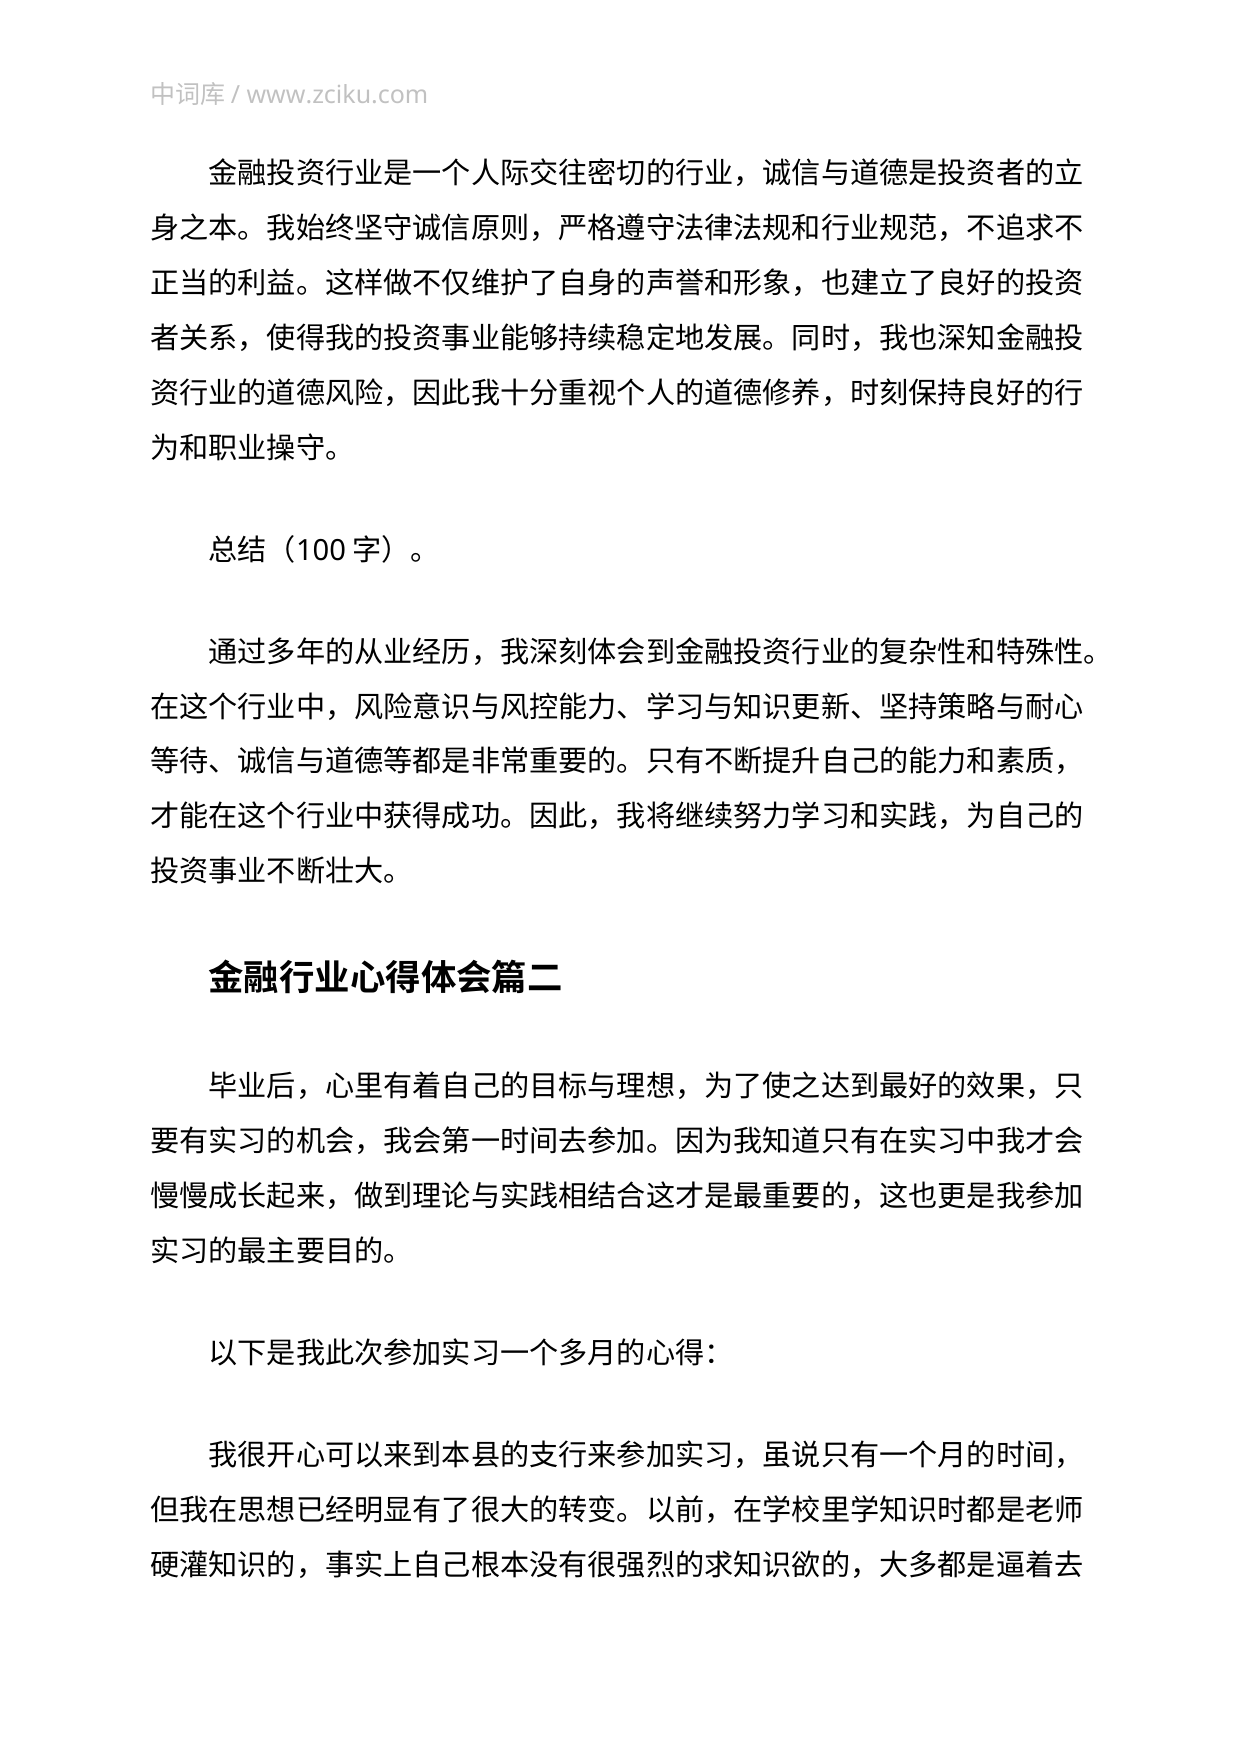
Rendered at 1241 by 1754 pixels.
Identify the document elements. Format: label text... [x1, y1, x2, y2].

text 总结（100字）。 [150, 526, 1090, 569]
text 毕业后，心里有着自己的目标与理想，为了使之达到最好的效果，只要有实习的机会，我会第一时间去参加。因为我知道只有在实习中我才会慢慢成长起来，做到理论与实践相结合这才是最重要的，这也更是我参加实习的最主要目的。 [150, 1063, 1090, 1270]
text 以下是我此次参加实习一个多月的心得： [150, 1329, 1090, 1372]
text 金融行业心得体会篇二 [150, 949, 1090, 1001]
text 通过多年的从业经历，我深刻体会到金融投资行业的复杂性和特殊性。在这个行业中，风险意识与风控能力、学习与知识更新、坚持策略与耐心等待、诚信与道德等都是非常重要的。只有不断提升自己的能力和素质，才能在这个行业中获得成功。因此，我将继续努力学习和实践，为自己的投资事业不断壮大。 [150, 628, 1090, 890]
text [150, 1431, 1090, 1583]
text 金融投资行业是一个人际交往密切的行业，诚信与道德是投资者的立身之本。我始终坚守诚信原则，严格遵守法律法规和行业规范，不追求不正当的利益。这样做不仅维护了自身的声誉和形象，也建立了良好的投资者关系，使得我的投资事业能够持续稳定地发展。同时，我也深知金融投资行业的道德风险，因此我十分重视个人的道德修养，时刻保持良好的行为和职业操守。 [150, 150, 1090, 467]
